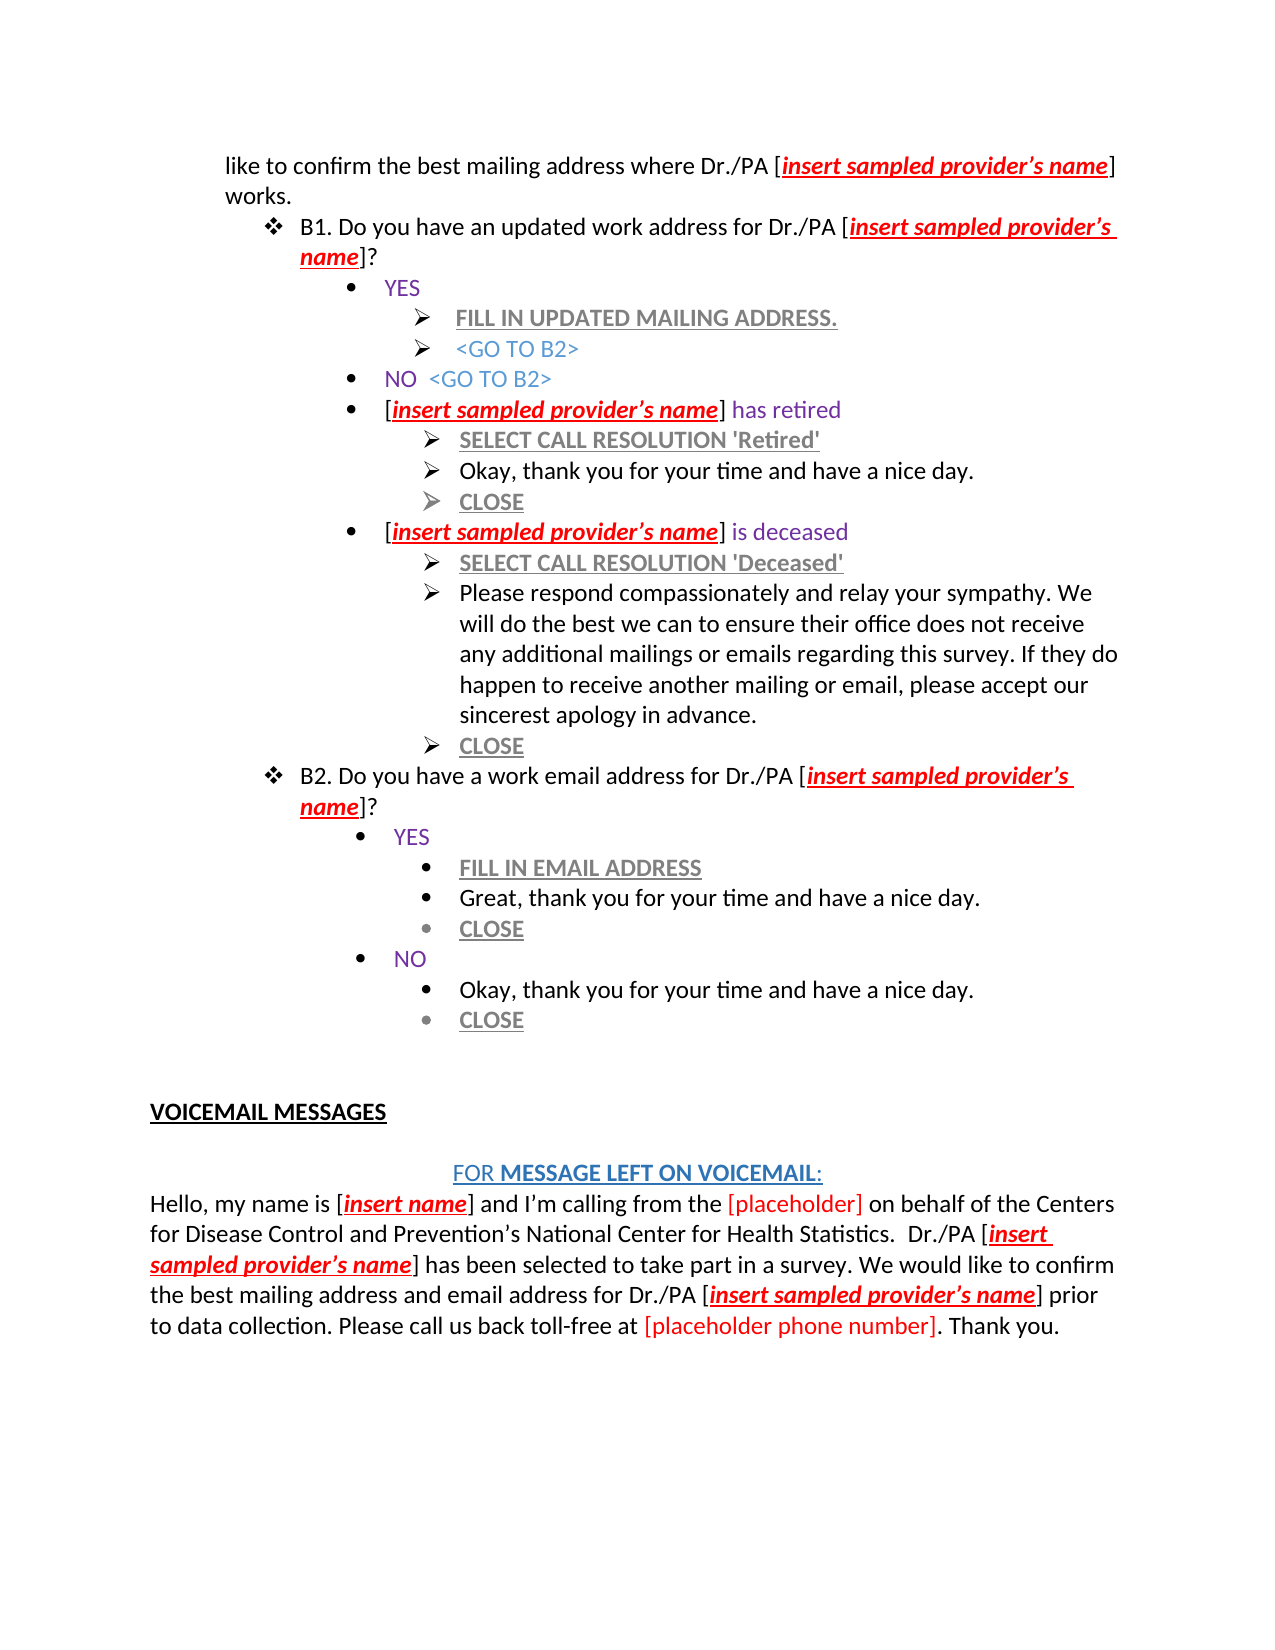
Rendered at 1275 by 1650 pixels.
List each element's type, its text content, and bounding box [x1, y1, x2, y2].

list SELECT CALL RESOLUTION 'Deceased' [422, 547, 1125, 577]
list CLOSE [422, 1004, 1125, 1035]
list B1. Do you have an updated work address for Dr./PA [insert sampled provider’s name]? [262, 211, 1125, 272]
list B2. Do you have a work email address for Dr./PA [insert sampled provider’s name]? [262, 760, 1125, 821]
list Great, thank you for your time and have a nice day. [422, 882, 1125, 913]
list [187, 150, 1125, 211]
list CLOSE [422, 486, 1125, 516]
list NO [356, 943, 1125, 974]
text Hello, my name is [insert name] and I’m calling from the [placeholder] on behalf of the Centers for Disease Control and Prevention’s National Center for Health Statistics. Dr./PA [insert sampled provider’s name] has been selected to take part in a survey. We would like to confirm the best mailing address and email address for Dr./PA [insert sampled provider’s name] prior to data collection. Please call us back toll-free at [placeholder phone number]. Thank you. [150, 1188, 1125, 1340]
list Please respond compassionately and relay your sympathy. We will do the best we can to ensure their office does not receive any additional mailings or emails regarding this survey. If they do happen to receive another mailing or email, please accept our sincerest apology in advance. [422, 577, 1125, 730]
list FILL IN EMAIL ADDRESS [422, 852, 1125, 882]
list [insert sampled provider’s name] is deceased [347, 516, 1125, 547]
list YES [356, 821, 1125, 852]
list CLOSE [422, 913, 1125, 943]
text FOR MESSAGE LEFT ON VOICEMAIL: [150, 1157, 1125, 1188]
list FILL IN UPDATED MAILING ADDRESS. [412, 303, 1125, 333]
list YES [347, 272, 1125, 303]
list <GO TO B2> [412, 333, 1125, 364]
list CLOSE [422, 730, 1125, 760]
text VOICEMAIL MESSAGES [150, 1096, 1125, 1127]
list SELECT CALL RESOLUTION 'Retired' [422, 425, 1125, 455]
list Okay, thank you for your time and have a nice day. [422, 455, 1125, 486]
list NO <GO TO B2> [347, 364, 1125, 394]
list Okay, thank you for your time and have a nice day. [422, 974, 1125, 1004]
list [insert sampled provider’s name] has retired [347, 394, 1125, 425]
